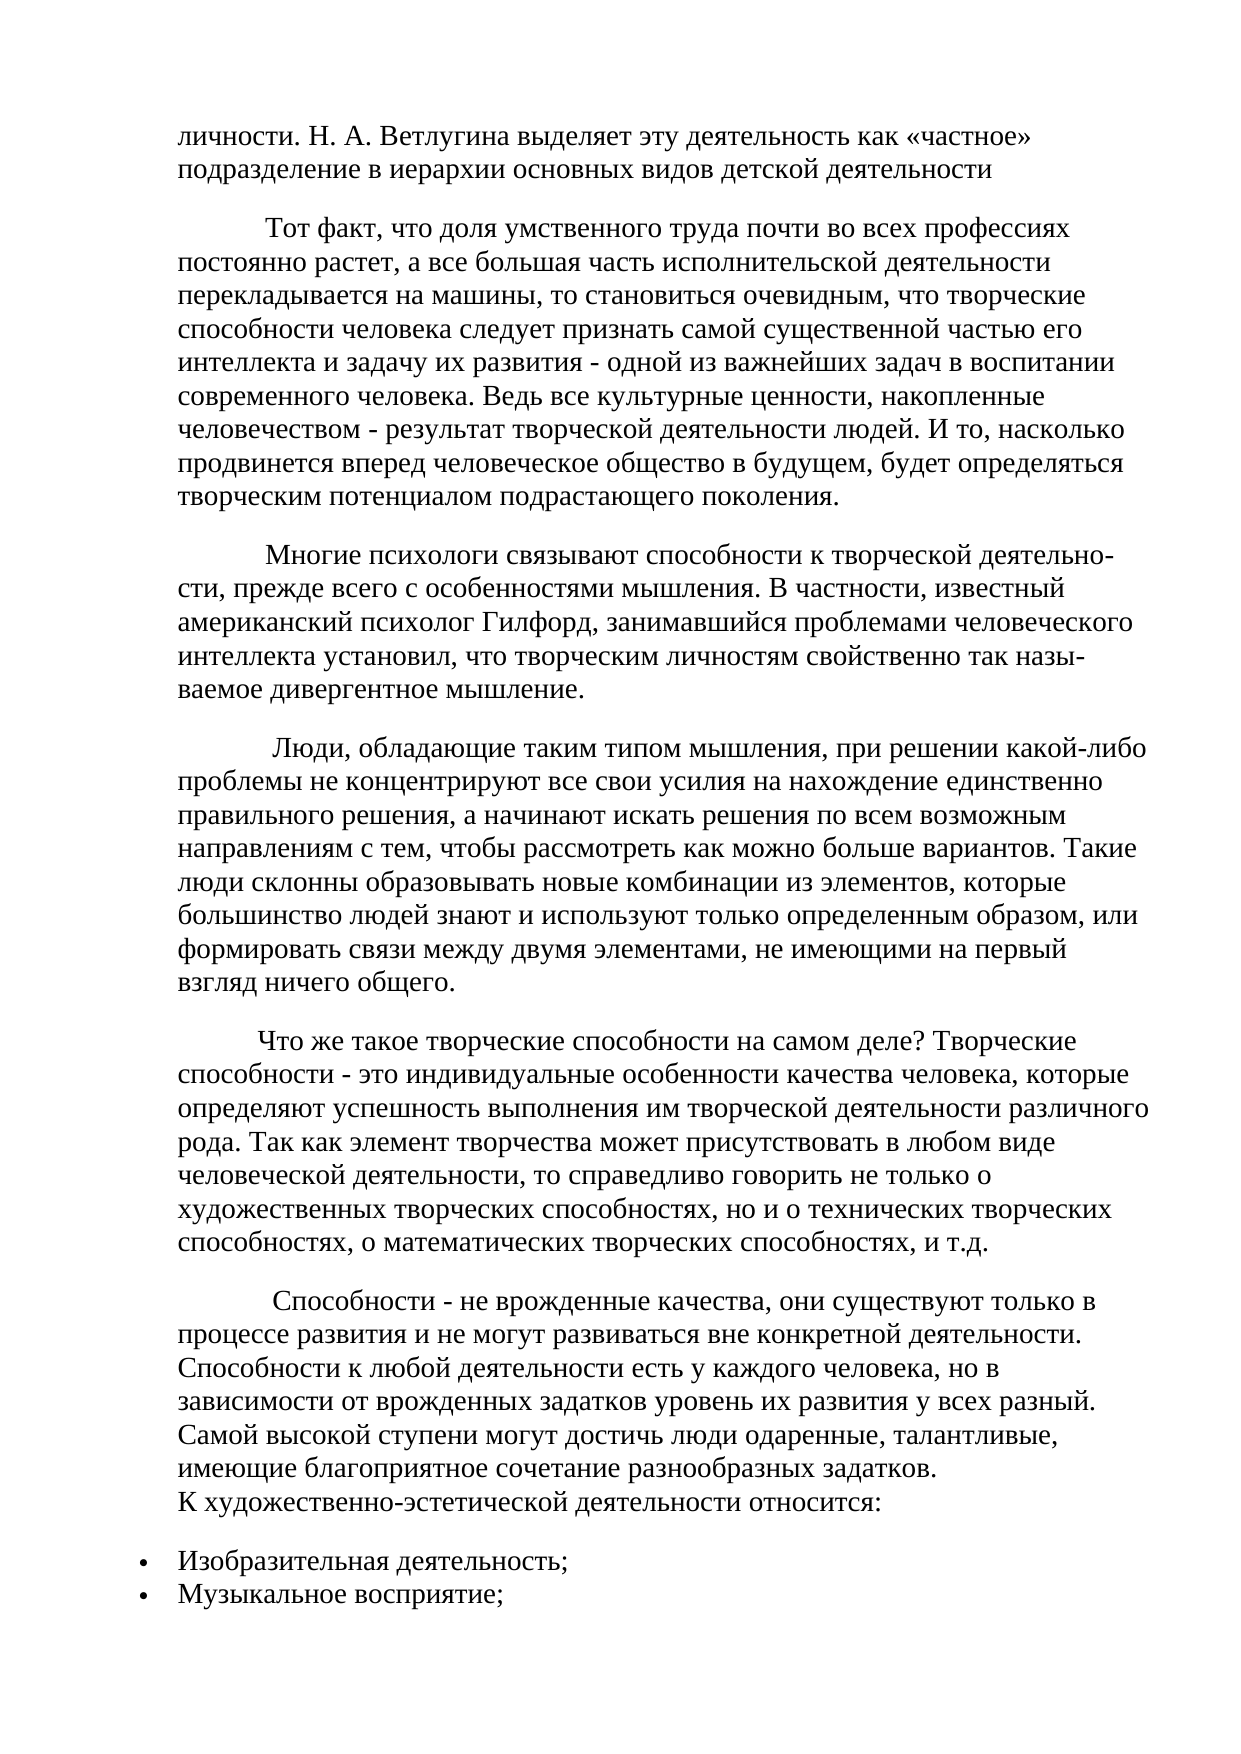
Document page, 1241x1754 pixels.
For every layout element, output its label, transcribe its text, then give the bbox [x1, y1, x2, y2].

text Что же такое творческие способности на самом деле? Творческие способности - это индивидуальные особенности качества человека, которые определяют успешность выполнения им творческой деятельности различного рода. Так как элемент творчества может присутствовать в любом виде человеческой деятельности, то справедливо говорить не только о художественных творческих способностях, но и о технических творческих способностях, о математических творческих способностях, и т.д. [177, 1023, 1152, 1258]
text Способности - не врожденные качества, они существуют только в процессе развития и не могут развиваться вне конкретной деятельности. Способности к любой деятельности есть у каждого человека, но в зависимости от врожденных задатков уровень их развития у всех разный. Самой высокой ступени могут достичь люди одаренные, талантливые, имеющие благоприятное сочетание разнообразных задатков. [177, 1283, 1152, 1484]
text Люди, обладающие таким типом мышления, при решении какой-либо проблемы не концентрируют все свои усилия на нахождение единственно правильного решения, а начинают искать решения по всем возможным направлениям с тем, чтобы рассмотреть как можно больше вариантов. Такие люди склонны образовывать новые комбинации из элементов, которые большинство людей знают и используют только определенным образом, или формировать связи между двумя элементами, не имеющими на первый взгляд ничего общего. [177, 730, 1152, 998]
text Многие психологи связывают способности к творческой деятельности, прежде всего с особенностями мышления. В частности, известный американский психолог Гилфорд, занимавшийся проблемами человеческого интеллекта установил, что творческим личностям свойственно так называемое дивергентное мышление. [177, 537, 1152, 705]
text К художественно-эстетической деятельности относится: [177, 1484, 1152, 1518]
list Музыкальное восприятие; [140, 1576, 1152, 1610]
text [177, 118, 1152, 185]
list Изобразительная деятельность; [140, 1543, 1152, 1576]
text Тот факт, что доля умственного труда почти во всех профессиях постоянно растет, а все большая часть исполнительской деятельности перекладывается на машины, то становиться очевидным, что творческие способности человека следует признать самой существенной частью его интеллекта и задачу их развития - одной из важнейших задач в воспитании современного человека. Ведь все культурные ценности, накопленные человечеством - результат творческой деятельности людей. И то, насколько продвинется вперед человеческое общество в будущем, будет определяться творческим потенциалом подрастающего поколения. [177, 210, 1152, 512]
